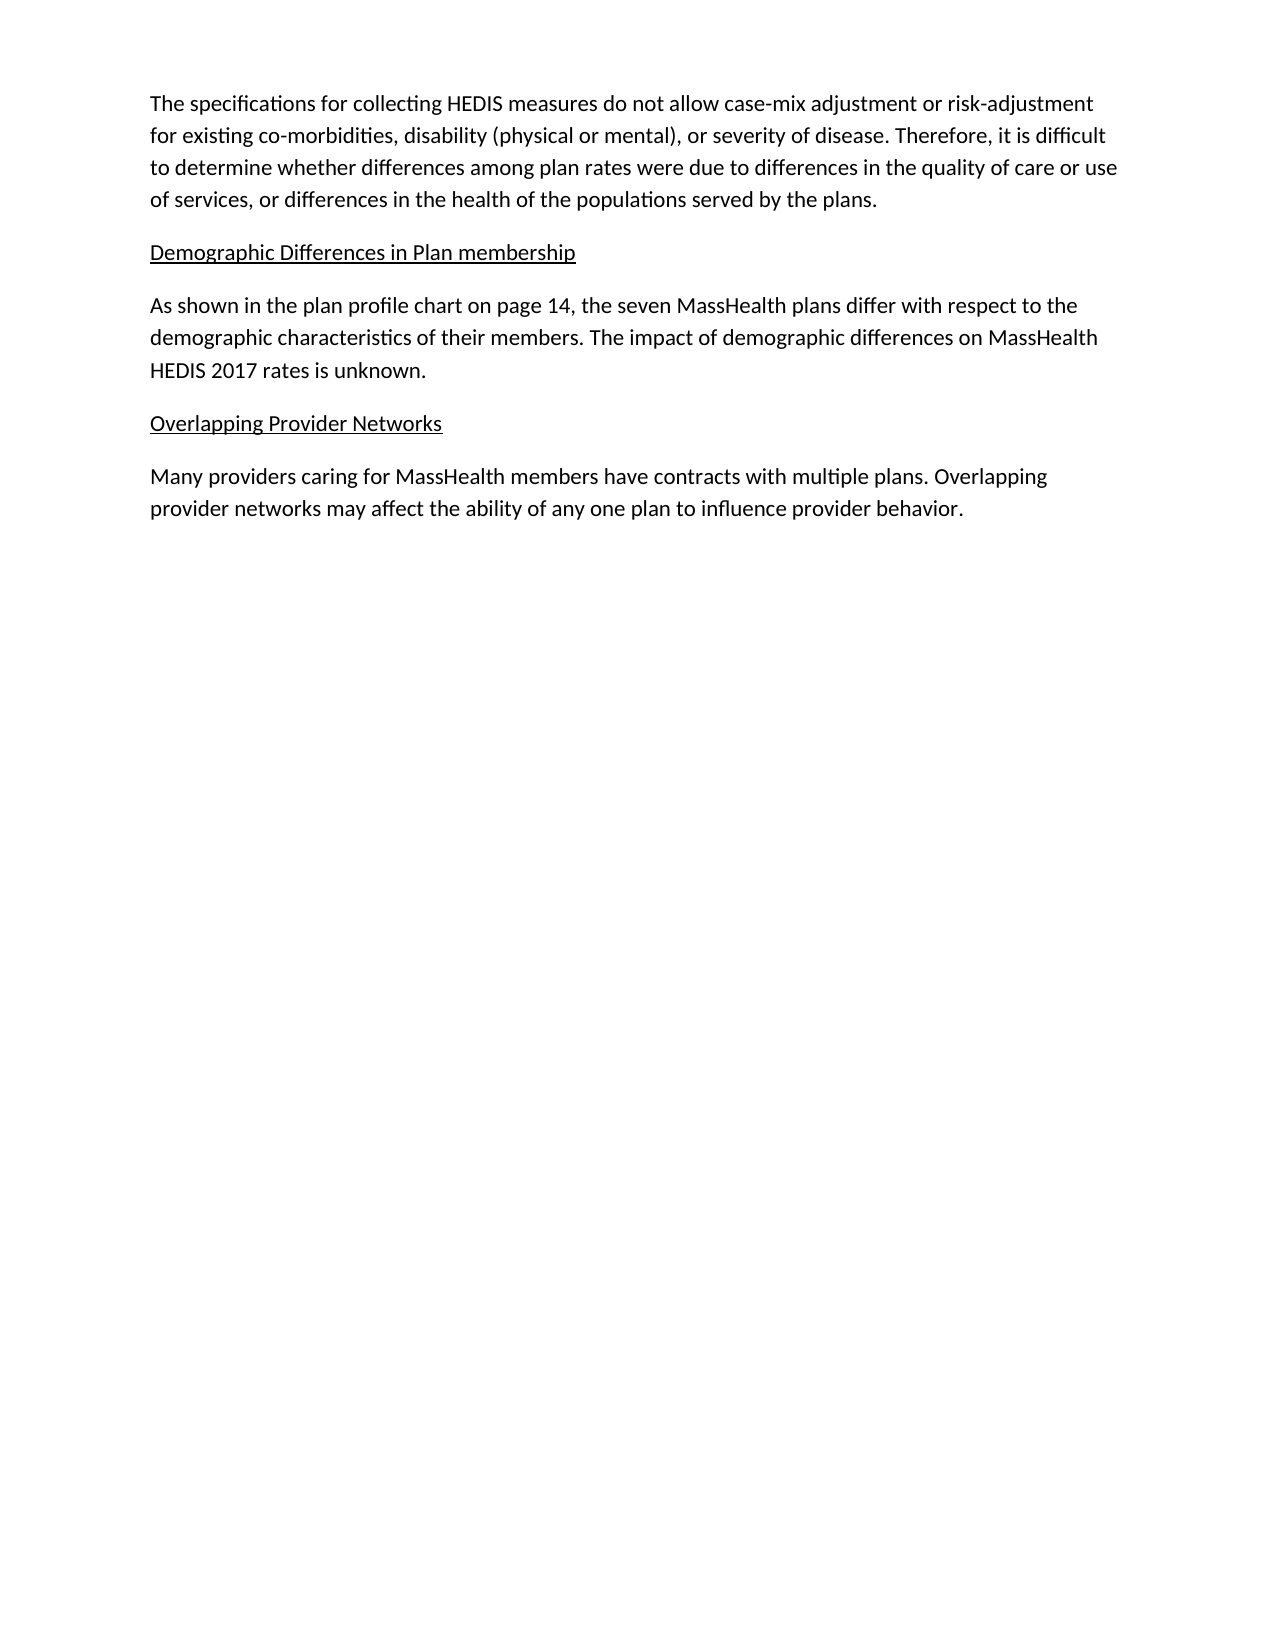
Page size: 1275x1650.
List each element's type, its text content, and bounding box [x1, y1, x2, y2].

text Overlapping Provider Networks [150, 409, 1125, 437]
text Many providers caring for MassHealth members have contracts with multiple plans. Overlapping provider networks may affect the ability of any one plan to influence provider behavior. [150, 462, 1125, 522]
text Demographic Differences in Plan membership [150, 238, 1125, 266]
text The specifications for collecting HEDIS measures do not allow case-mix adjustment or risk-adjustment for existing co-morbidities, disability (physical or mental), or severity of disease. Therefore, it is difficult to determine whether differences among plan rates were due to differences in the quality of care or use of services, or differences in the health of the populations served by the plans. [150, 89, 1125, 213]
text As shown in the plan profile chart on page 14, the seven MassHealth plans differ with respect to the demographic characteristics of their members. The impact of demographic differences on MassHealth HEDIS 2017 rates is unknown. [150, 291, 1125, 384]
